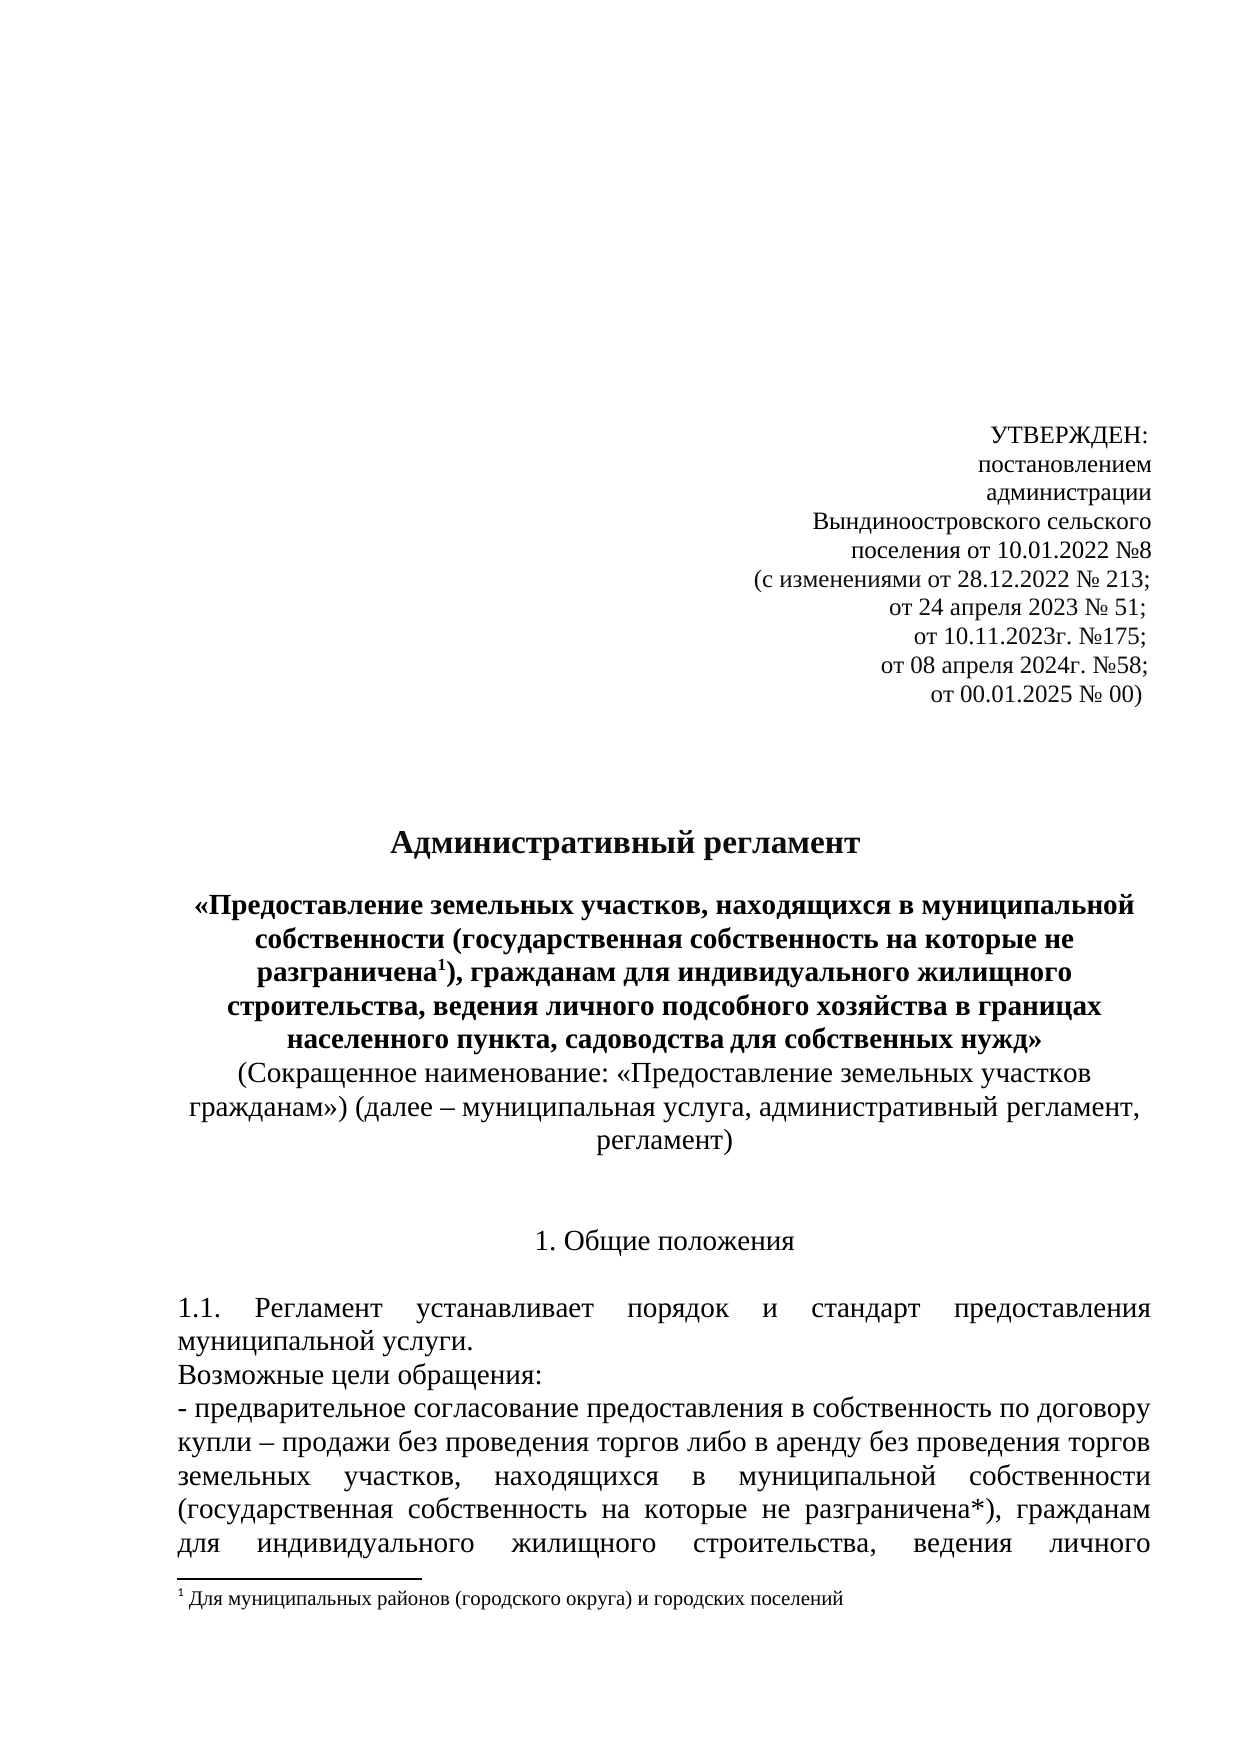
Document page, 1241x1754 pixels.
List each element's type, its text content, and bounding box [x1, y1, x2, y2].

text «Предоставление земельных участков, находящихся в муниципальной собственности (государственная собственность на которые не разграничена), гражданам для индивидуального жилищного строительства, ведения личного подсобного хозяйства в границах населенного пункта, садоводства для собственных нужд» [177, 887, 1152, 1055]
text от 00.01.2025 № 00) [177, 679, 1152, 707]
text Вындиноостровского сельского [177, 506, 1152, 535]
text Возможные цели обращения: [177, 1357, 1152, 1391]
text администрации [177, 477, 1152, 506]
text от 24 апреля 2023 № 51; [177, 592, 1152, 621]
text Административный регламент [177, 822, 1152, 861]
text от 10.11.2023г. №175; [177, 621, 1152, 650]
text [177, 1391, 1152, 1558]
text УТВЕРЖДЕН: [177, 420, 1152, 449]
text поселения от 10.01.2022 №8 [177, 535, 1152, 564]
text постановлением [177, 449, 1152, 477]
text 1. Общие положения [177, 1223, 1152, 1256]
text от 08 апреля 2024г. №58; [177, 650, 1152, 679]
text (Сокращенное наименование: «Предоставление земельных участков гражданам») (далее – муниципальная услуга, административный регламент, регламент) [177, 1055, 1152, 1156]
text 1.1. Регламент устанавливает порядок и стандарт предоставления муниципальной услуги. [177, 1290, 1152, 1357]
text (с изменениями от 28.12.2022 № 213; [177, 564, 1152, 592]
